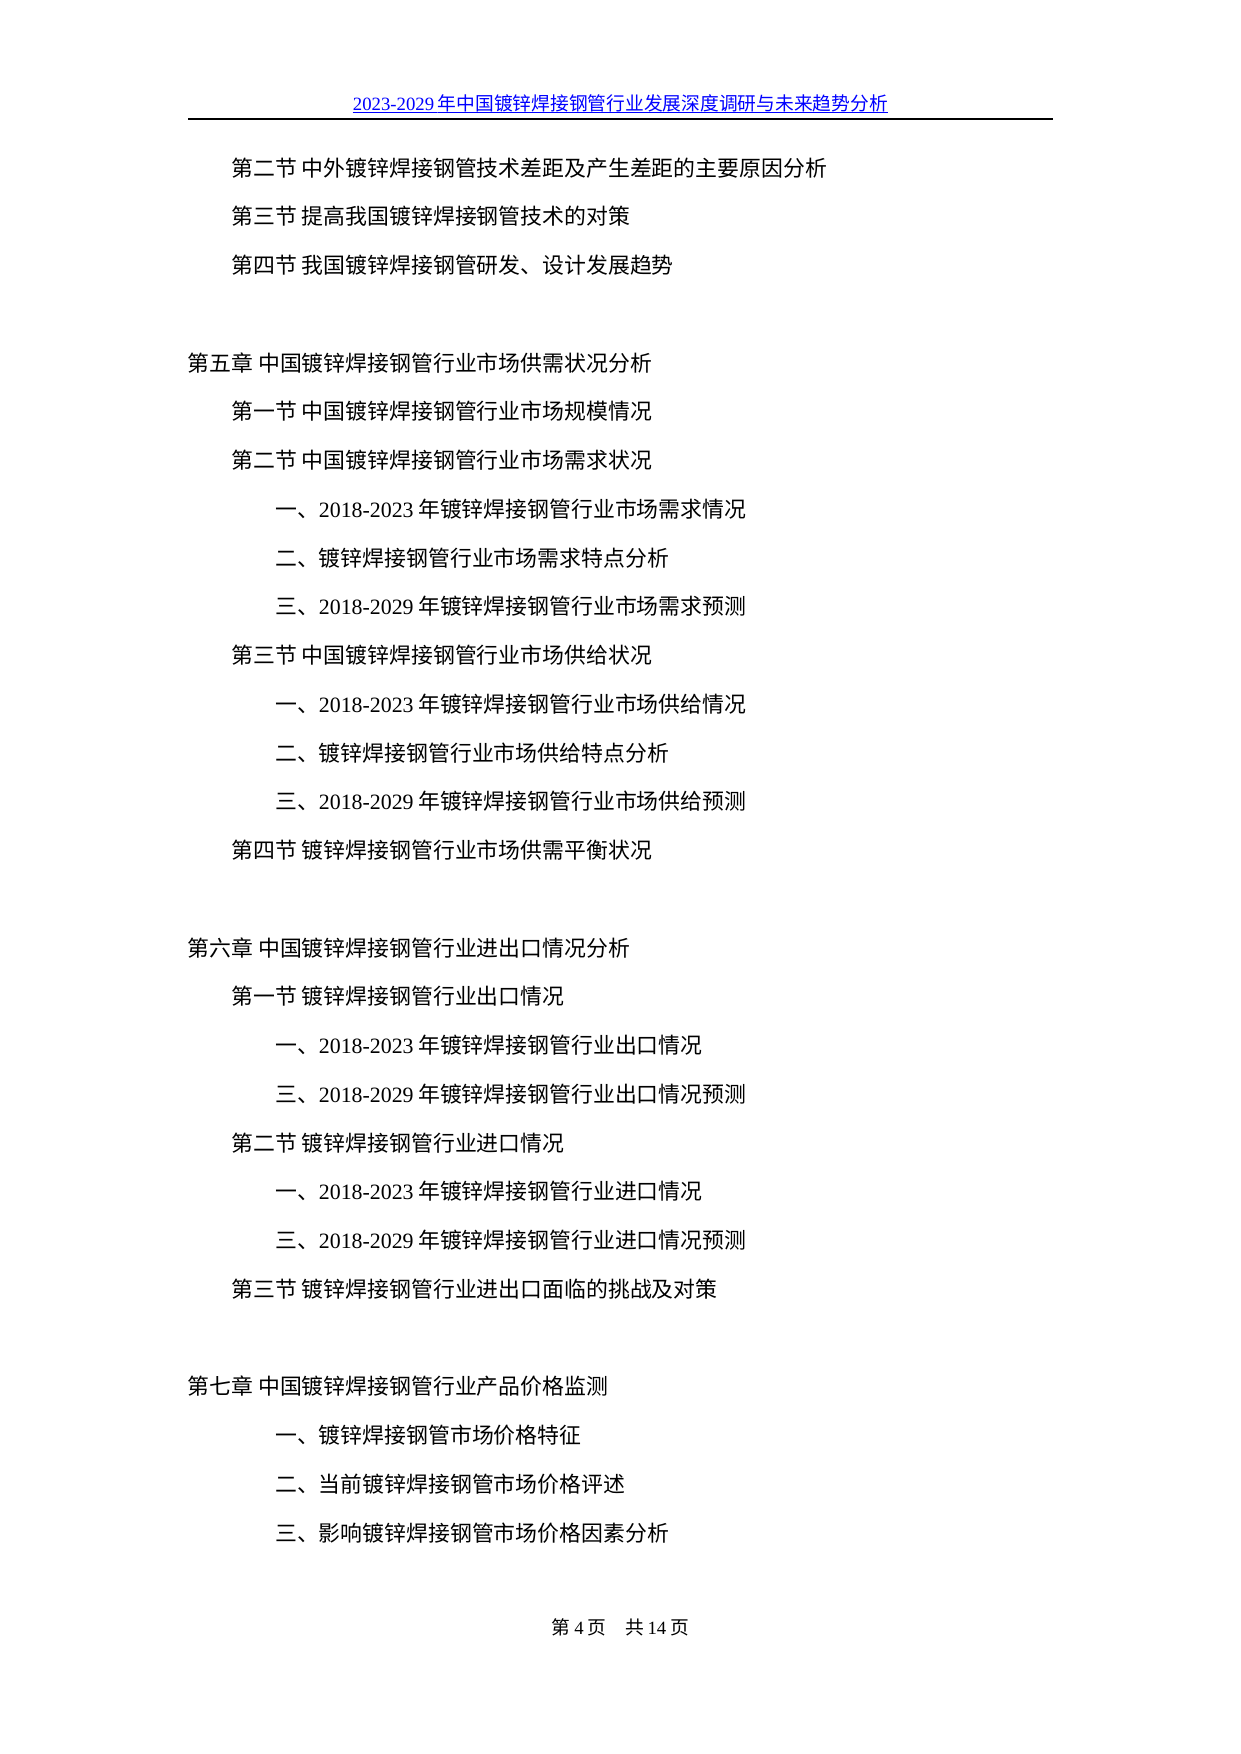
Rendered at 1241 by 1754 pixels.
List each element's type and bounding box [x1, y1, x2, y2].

text [187, 150, 1053, 1548]
